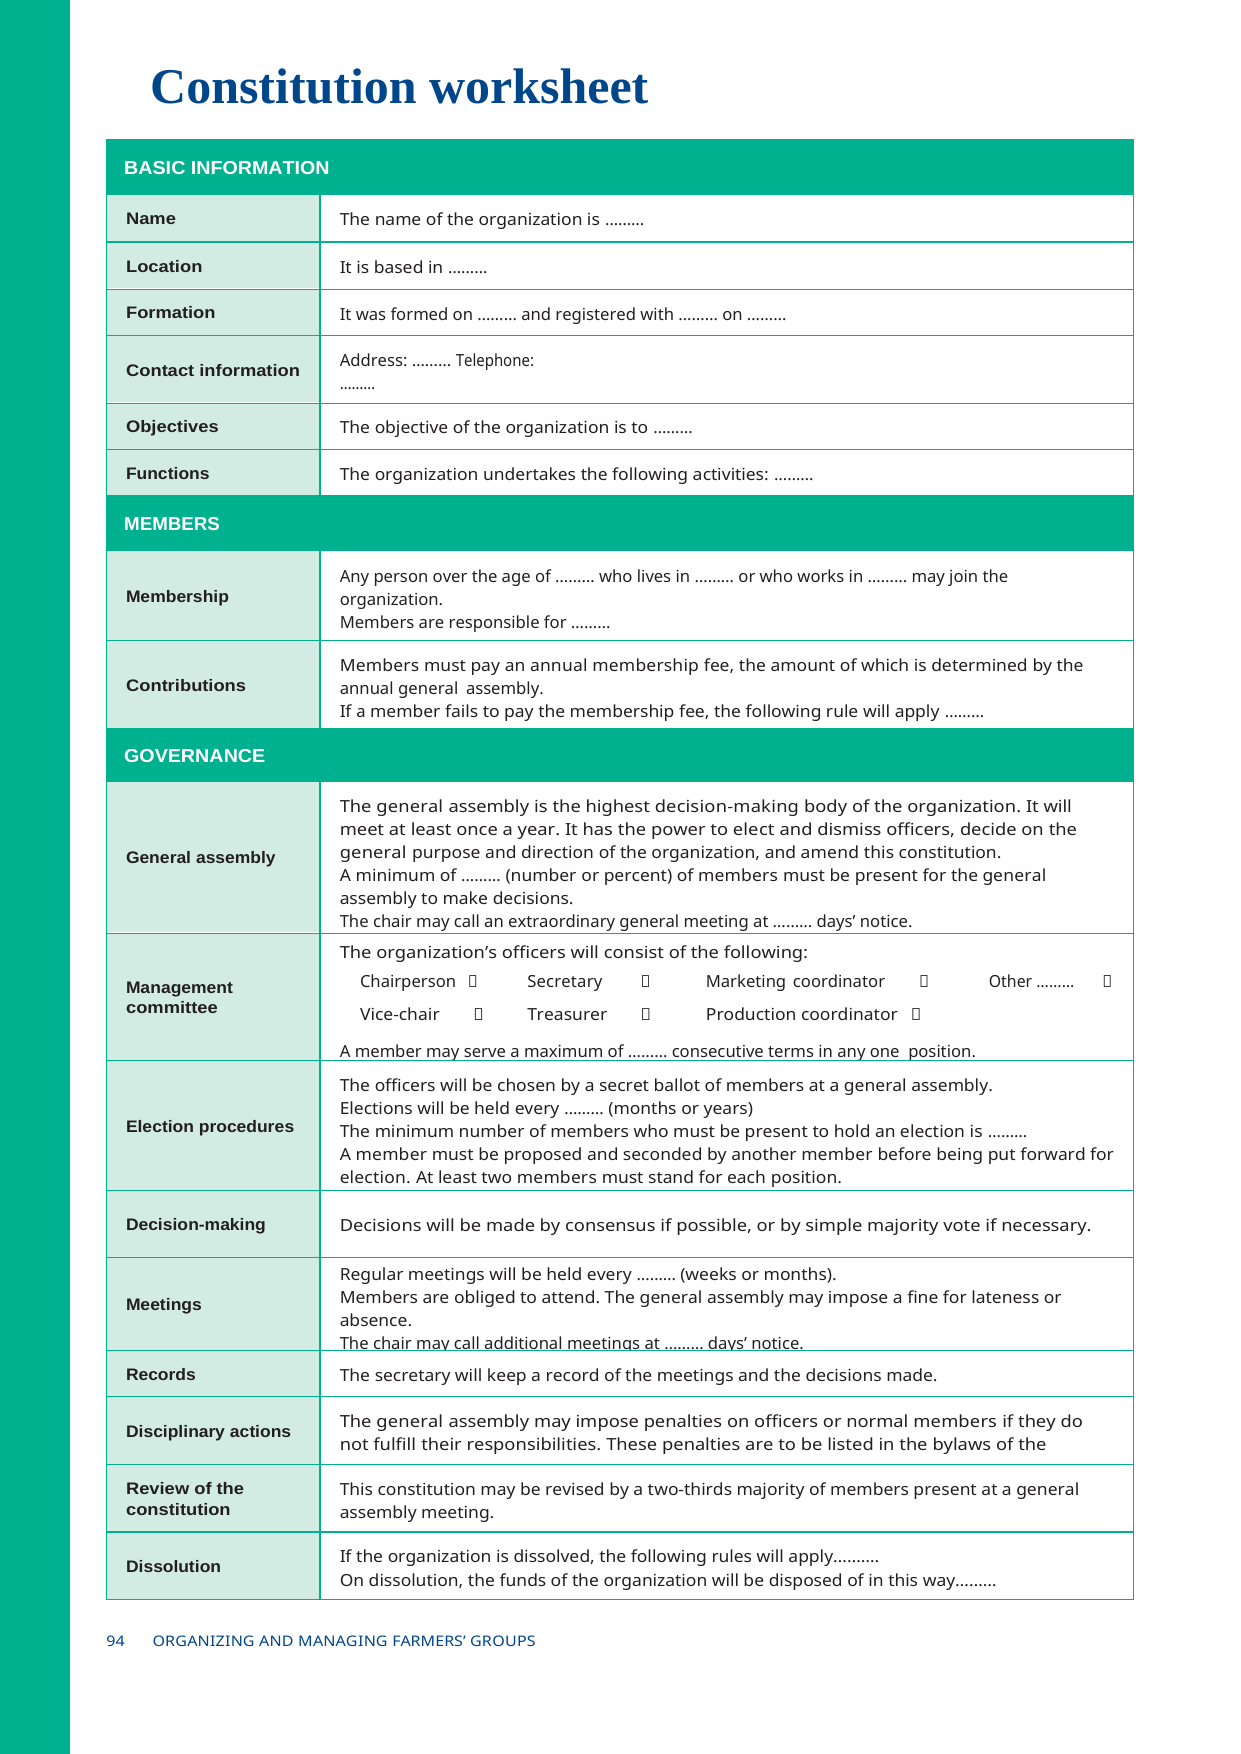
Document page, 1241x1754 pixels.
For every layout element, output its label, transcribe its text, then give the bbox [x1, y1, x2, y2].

table_cell If the organization is dissolved, the following rules will apply………. On dissolution, the funds of the organization will be disposed of in this way……… [321, 1533, 1133, 1599]
table_cell The organization’s officers will consist of the following: Chairperson  Secretary  Marketing coordinator  Other ………  Vice-chair  Treasurer  Production coordinator  A member may serve a maximum of ……… consecutive terms in any one position. [321, 934, 1133, 1060]
table_cell This constitution may be revised by a two-thirds majority of members present at a general assembly meeting. [321, 1465, 1133, 1531]
table_cell Contact information [107, 336, 319, 402]
table_cell The secretary will keep a record of the meetings and the decisions made. [321, 1351, 1133, 1396]
table_cell Meetings [107, 1258, 319, 1350]
table_cell The organization undertakes the following activities: ……… [321, 450, 1133, 495]
table_cell Disciplinary actions [107, 1397, 319, 1464]
table_cell The objective of the organization is to ……… [321, 404, 1133, 449]
table_cell Contributions [107, 641, 319, 728]
table_cell MEMBERS [106, 495, 1134, 551]
table_cell Members must pay an annual membership fee, the amount of which is determined by the annual general assembly. If a member fails to pay the membership fee, the following rule will apply ……… [321, 641, 1133, 728]
table_cell GOVERNANCE [106, 728, 1134, 782]
table_cell Election procedures [107, 1061, 319, 1190]
table_cell Any person over the age of ……… who lives in ……… or who works in ……… may join the organization. Members are responsible for ……… [321, 551, 1133, 640]
text 94 ORGANIZING AND MANAGING FARMERS’ GROUPS [106, 1631, 1146, 1651]
table_cell General assembly [107, 782, 319, 932]
table_header BASIC INFORMATION [106, 139, 1134, 195]
table_cell Name [107, 195, 319, 241]
table_cell Records [107, 1351, 319, 1396]
table_cell It was formed on ……… and registered with ……… on ……… [321, 290, 1133, 335]
table_cell Location [107, 243, 319, 288]
table_cell It is based in ……… [321, 243, 1133, 288]
table_cell Formation [107, 290, 319, 335]
table_cell Review of the constitution [107, 1465, 319, 1531]
table_cell Address: ……… Telephone: ……… [321, 336, 1133, 402]
table_cell Management committee [107, 934, 319, 1060]
table_cell The general assembly is the highest decision-making body of the organization. It will meet at least once a year. It has the power to elect and dismiss officers, decide on the general purpose and direction of the organization, and amend this constitution. A minimum of ……… (number or percent) of members must be present for the general assembly to make decisions. The chair may call an extraordinary general meeting at ……… days’ notice. [321, 782, 1133, 932]
text Constitution worksheet [75, 57, 1146, 114]
table_cell The name of the organization is ……… [321, 195, 1133, 241]
table_cell Decisions will be made by consensus if possible, or by simple majority vote if necessary. [321, 1191, 1133, 1257]
table_cell Dissolution [107, 1533, 319, 1599]
table_cell Objectives [107, 404, 319, 449]
table_cell Membership [107, 551, 319, 640]
table_cell The officers will be chosen by a secret ballot of members at a general assembly. Elections will be held every ……… (months or years) The minimum number of members who must be present to hold an election is ……… A member must be proposed and seconded by another member before being put forward for election. At least two members must stand for each position. [321, 1061, 1133, 1190]
table_cell Regular meetings will be held every ……… (weeks or months). Members are obliged to attend. The general assembly may impose a fine for lateness or absence. The chair may call additional meetings at ……… days’ notice. [321, 1258, 1133, 1350]
table_cell Functions [107, 450, 319, 495]
table_cell The general assembly may impose penalties on officers or normal members if they do not fulfill their responsibilities. These penalties are to be listed in the bylaws of the group. [321, 1397, 1133, 1464]
table_cell Decision-making [107, 1191, 319, 1257]
